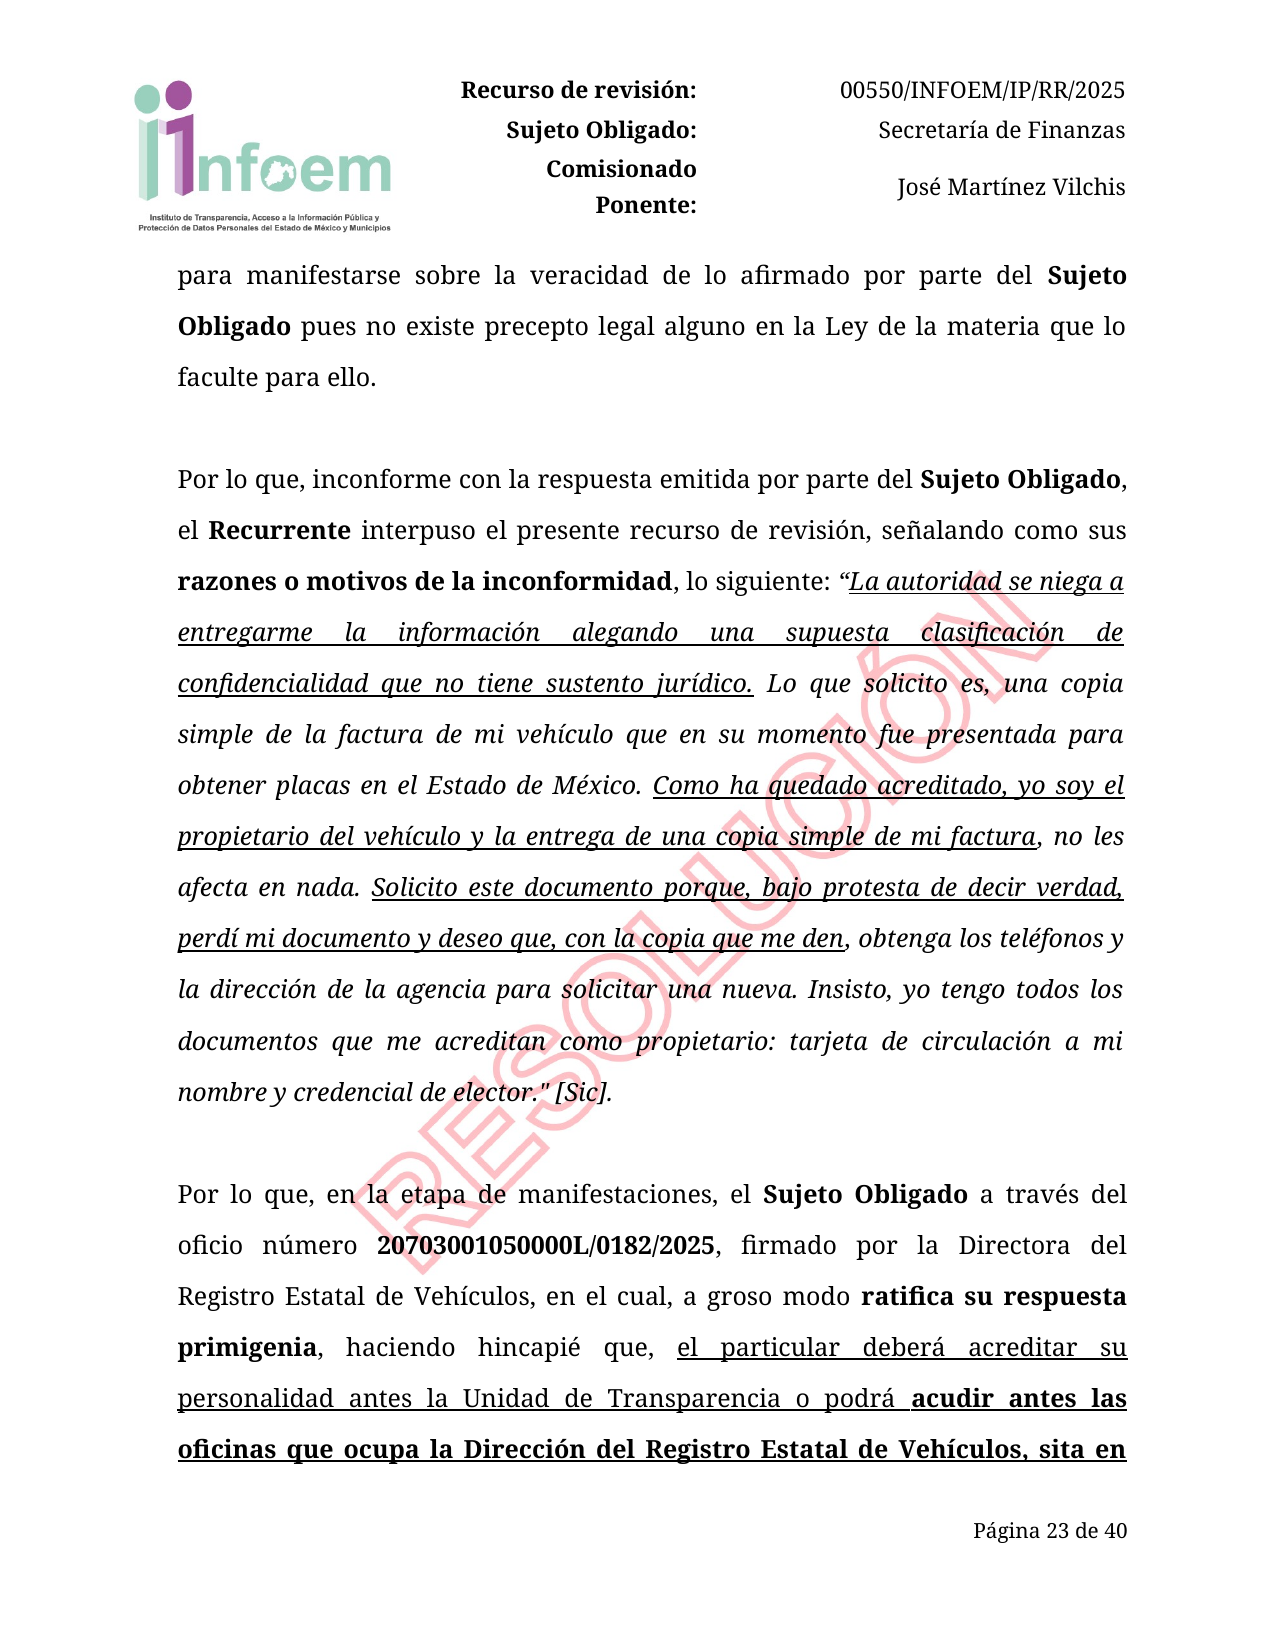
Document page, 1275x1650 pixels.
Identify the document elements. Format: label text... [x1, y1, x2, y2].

picture [7, 16, 1275, 1650]
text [177, 1176, 1127, 1460]
text Por lo que, inconforme con la respuesta emitida por parte del Sujeto Obligado, el Recurrente interpuso el presente recurso de revisión, señalando como sus razones o motivos de la inconformidad, lo siguiente: “La autoridad se niega a entregarme la información alegando una supuesta clasificación de confidencialidad que no tiene sustento jurídico. Lo que solicito es, una copia simple de la factura de mi vehículo que en su momento fue presentada para obtener placas en el Estado de México. Como ha quedado acreditado, yo soy el propietario del vehículo y la entrega de una copia simple de mi factura, no les afecta en nada. Solicito este documento porque, bajo protesta de decir verdad, perdí mi documento y deseo que, con la copia que me den, obtenga los teléfonos y la dirección de la agencia para solicitar una nueva. Insisto, yo tengo todos los documentos que me acreditan como propietario: tarjeta de circulación a mi nombre y credencial de elector." [Sic]. [177, 462, 1127, 1108]
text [177, 258, 1127, 394]
